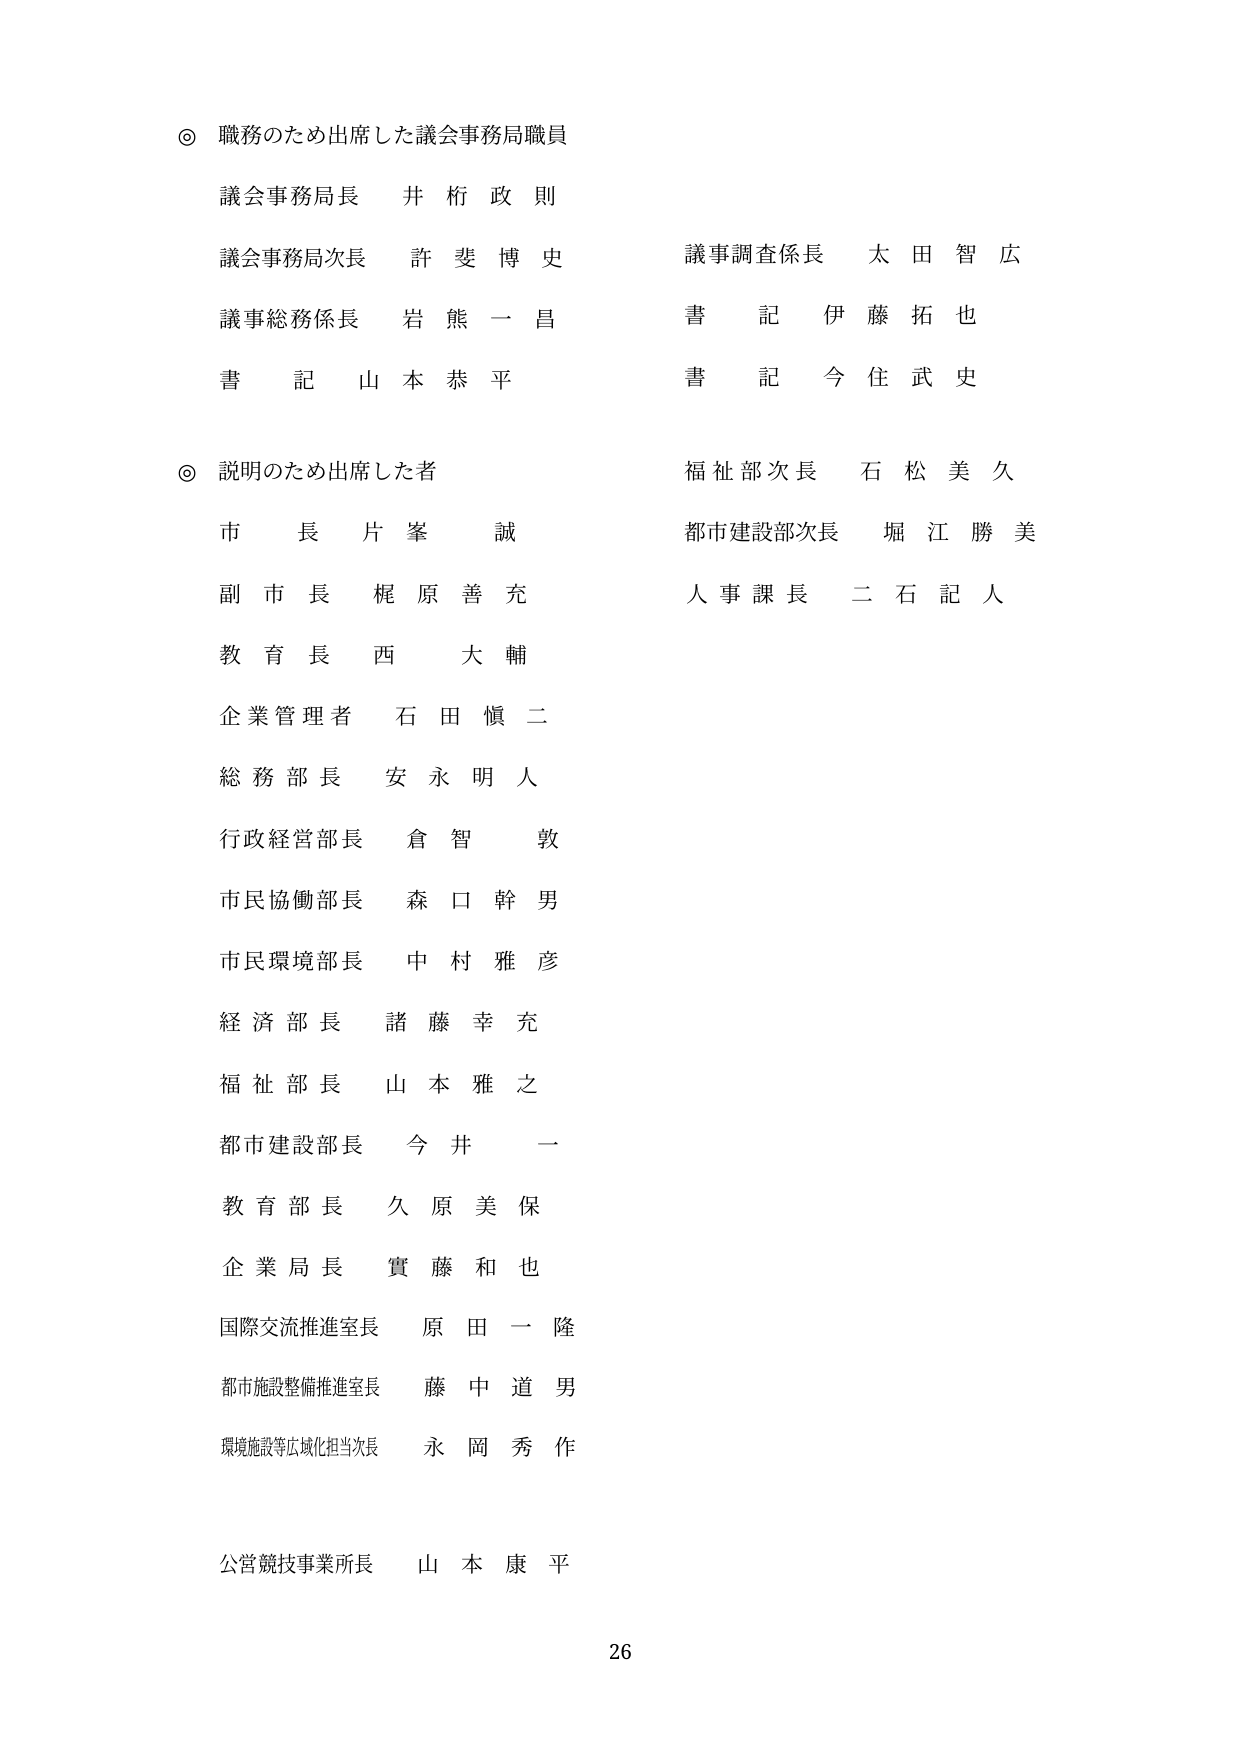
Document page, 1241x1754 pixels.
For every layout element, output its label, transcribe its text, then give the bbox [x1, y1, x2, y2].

text 国際交流推進室長 原 田 一 隆 [177, 1311, 598, 1342]
text 経済部長 諸 藤 幸 充 [219, 1006, 598, 1037]
text 議会事務局次長 許 斐 博 史 [219, 241, 598, 272]
text 公営競技事業所長 山 本 康 平 [219, 1547, 598, 1578]
text 総務部長 安 永 明 人 [219, 761, 598, 792]
text 企業管理者 石 田 愼 二 [219, 699, 598, 731]
text 議会事務局長 井 桁 政 則 [219, 179, 598, 211]
text ◎ 職務のため出席した議会事務局職員 [177, 118, 598, 150]
text 書記 伊 藤 拓 也 [684, 298, 1063, 330]
text 行政経営部長 倉 智 敦 [219, 822, 598, 853]
text 環境施設等広域化担当次長 永 岡 秀 作 [177, 1430, 598, 1462]
text 副市長 梶 原 善 充 [219, 577, 598, 608]
text 市民環境部長 中 村 雅 彦 [219, 944, 598, 976]
text 市民協働部長 森 口 幹 男 [219, 883, 598, 914]
text 市長 片 峯 誠 [219, 516, 598, 547]
text 教育部長 久 原 美 保 [177, 1189, 598, 1221]
text 議事調査係長 太 田 智 広 [684, 237, 1063, 269]
text 書記 山 本 恭 平 [219, 363, 598, 395]
text 教育長 西 大 輔 [219, 638, 598, 669]
text 議事総務係長 岩 熊 一 昌 [219, 302, 598, 333]
text 人事課長 二 石 記 人 [642, 577, 1063, 608]
text 企業局長 實 藤 和 也 [177, 1251, 598, 1282]
text 福祉部長 山 本 雅 之 [219, 1067, 598, 1098]
text 都市施設整備推進室長 藤 中 道 男 [177, 1370, 598, 1402]
text 書記 今 住 武 史 [684, 360, 1063, 391]
text 都市建設部次長 堀 江 勝 美 [684, 516, 1063, 547]
text 福祉部次長 石 松 美 久 [684, 454, 1063, 486]
text 都市建設部長 今 井 一 [219, 1128, 598, 1159]
text ◎ 説明のため出席した者 [177, 454, 598, 486]
